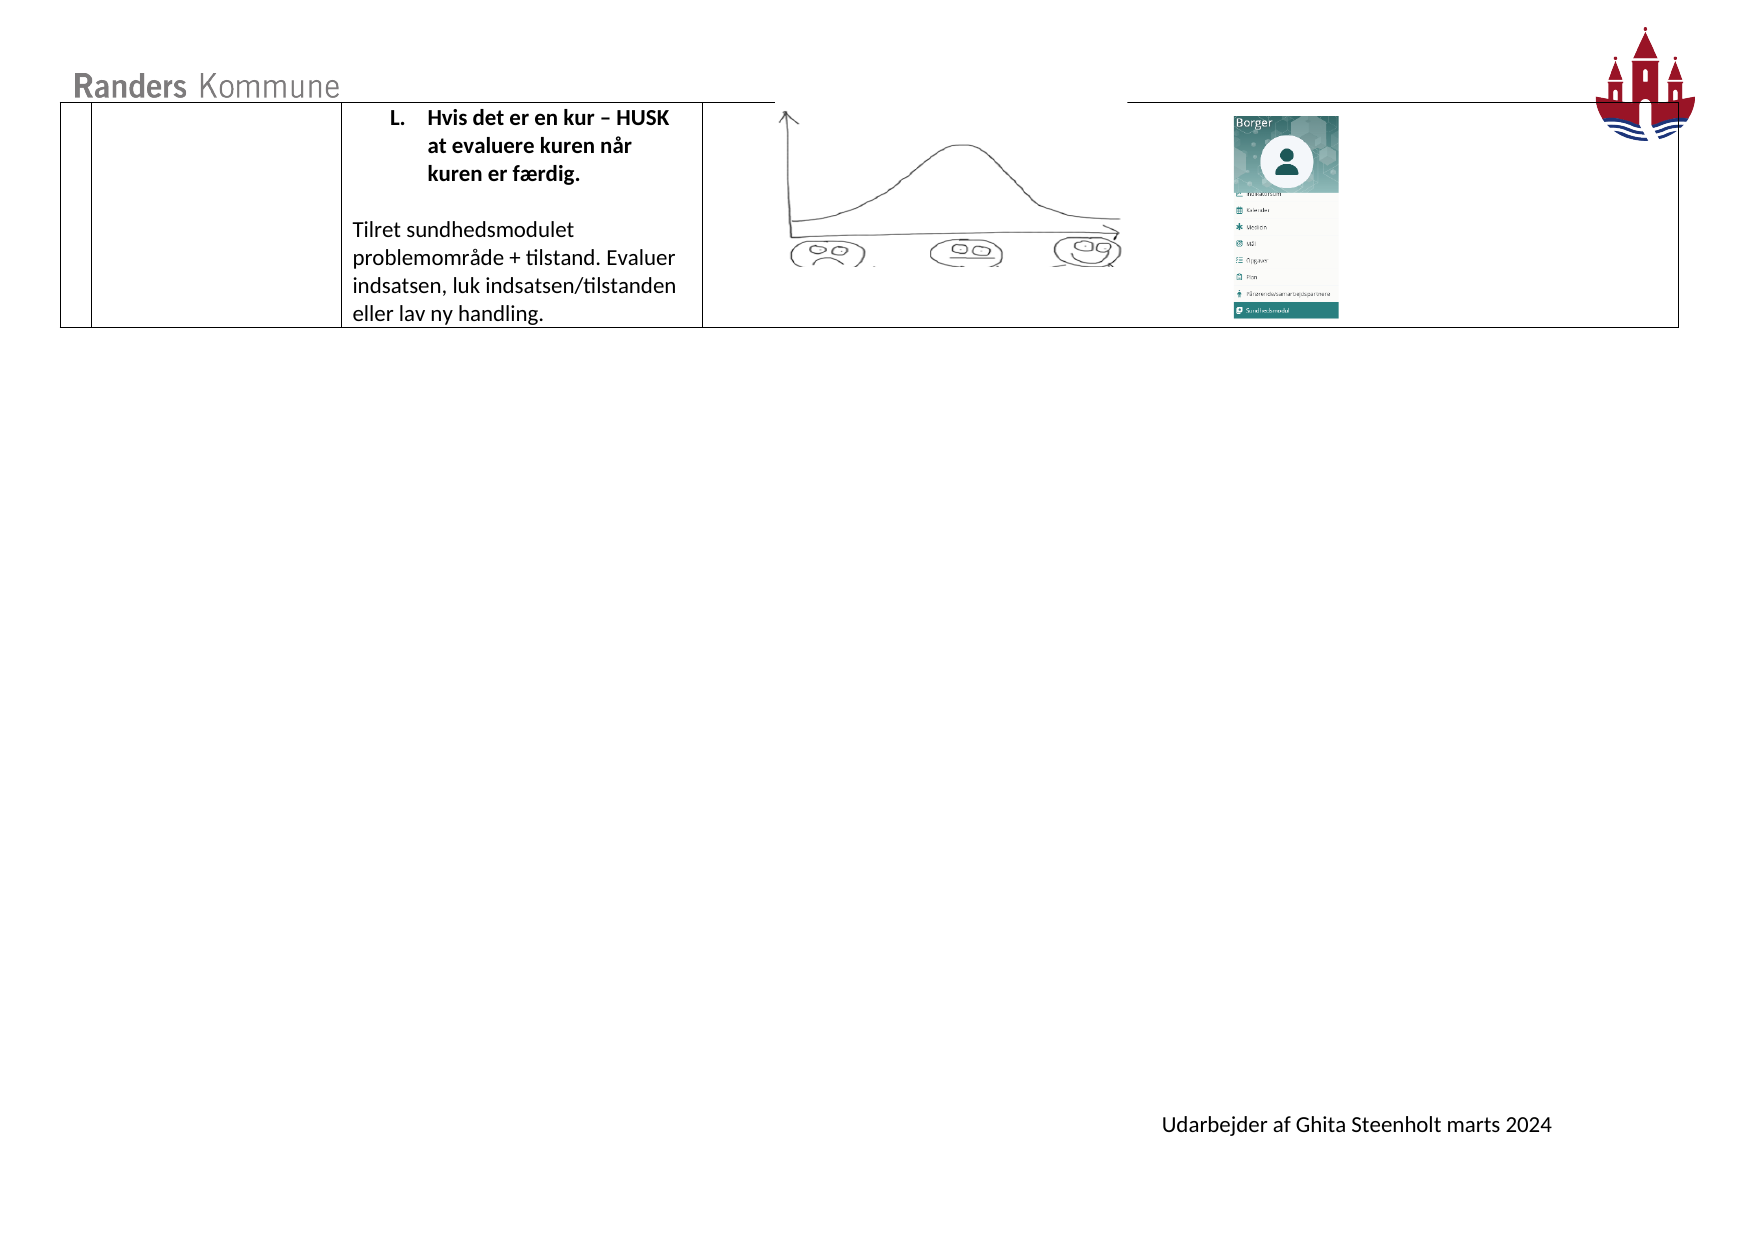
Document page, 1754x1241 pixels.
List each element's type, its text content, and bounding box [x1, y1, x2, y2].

picture [1595, 27, 1695, 141]
table_cell [61, 103, 91, 327]
table_cell Hvis det er en kur – HUSK at evaluere kuren når kuren er færdig. Tilret sundhedsmodulet problemområde + tilstand. Evaluer indsatsen, luk indsatsen/tilstanden eller lav ny handling. [342, 103, 702, 327]
table_cell [703, 103, 1678, 327]
table_cell [92, 103, 341, 327]
picture [1232, 116, 1339, 317]
picture [773, 102, 1127, 266]
picture [75, 73, 339, 98]
